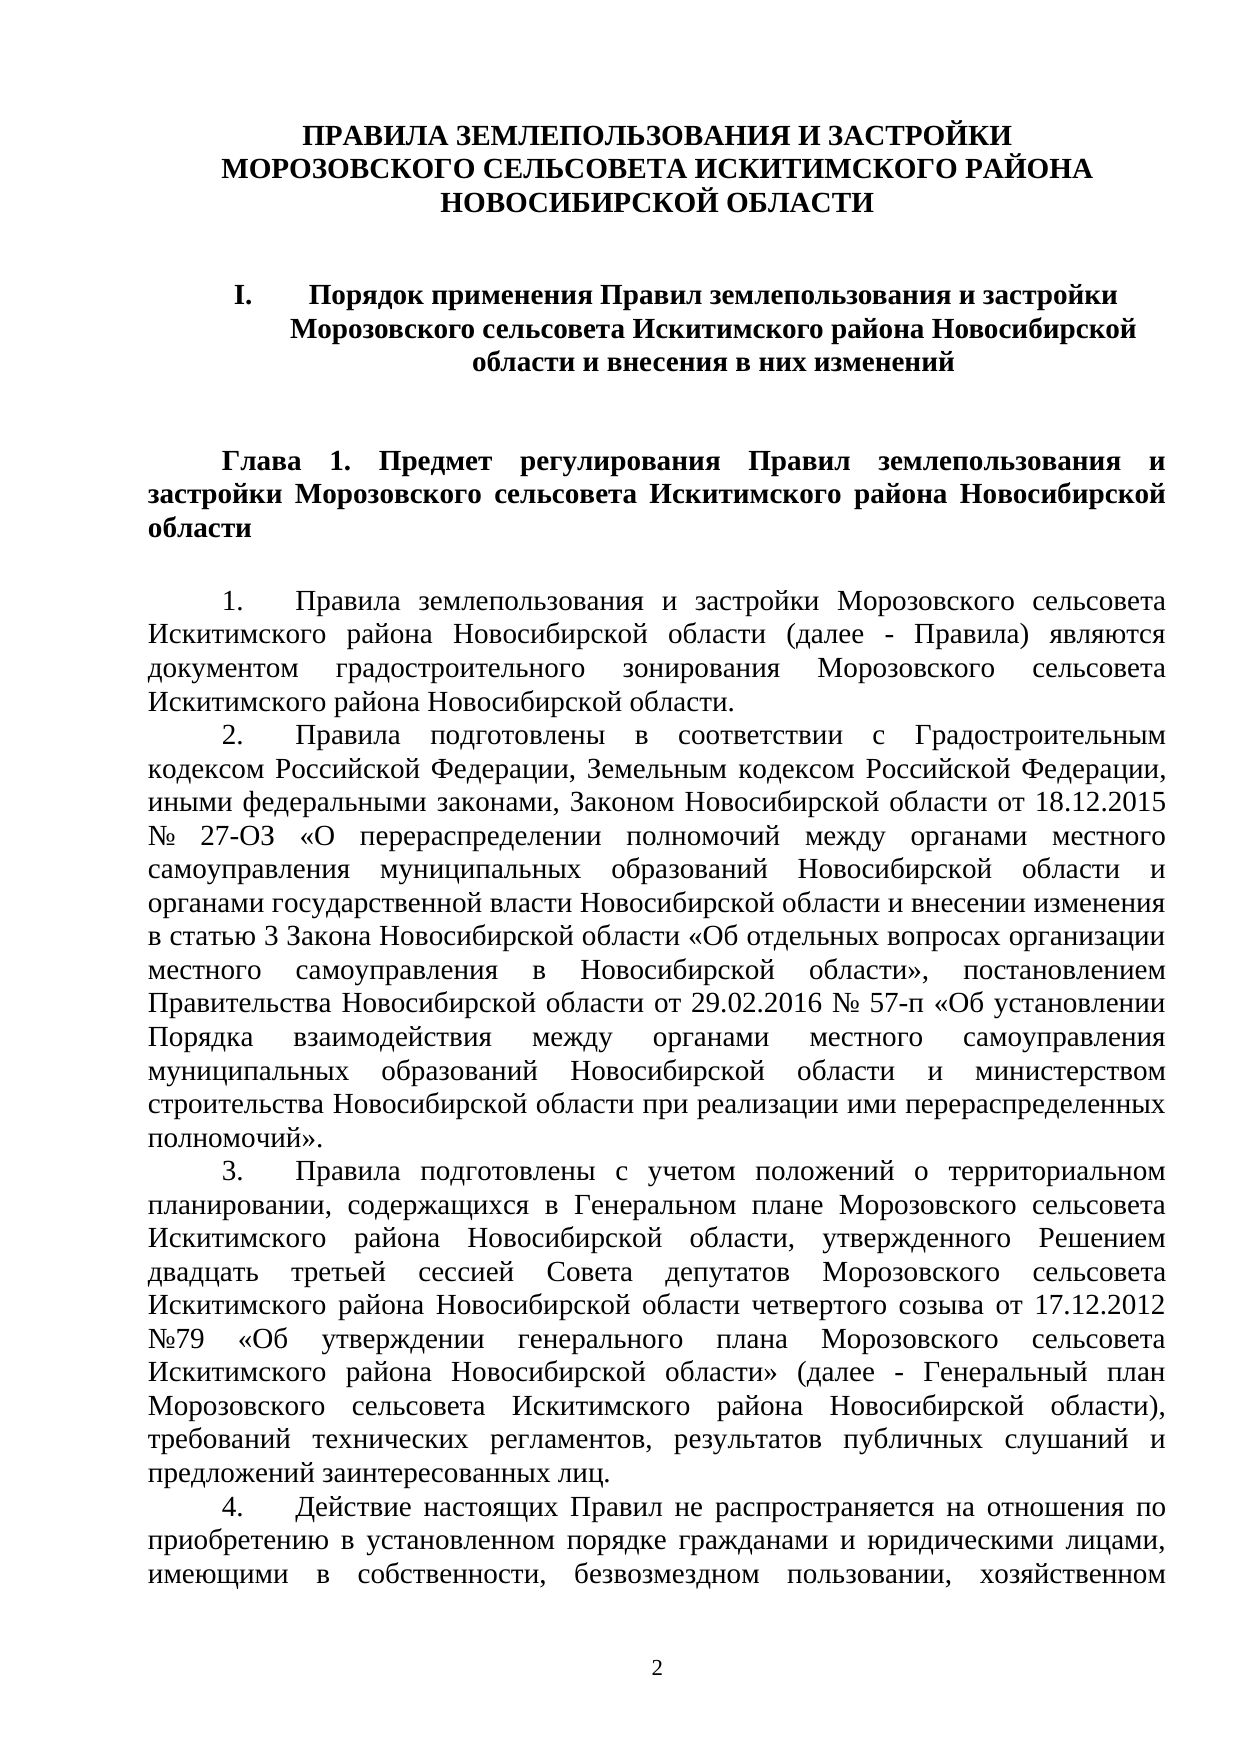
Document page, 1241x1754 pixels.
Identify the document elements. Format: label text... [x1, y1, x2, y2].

text МОРОЗОВСКОГО СЕЛЬСОВЕТА ИСКИТИМСКОГО РАЙОНА [148, 152, 1167, 185]
list Правила землепользования и застройки Морозовского сельсовета Искитимского района Новосибирской области (далее - Правила) являются документом градостроительного зонирования Морозовского сельсовета Искитимского района Новосибирской области. [148, 583, 1167, 717]
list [148, 1489, 1167, 1589]
text НОВОСИБИРСКОЙ ОБЛАСТИ [148, 185, 1167, 219]
text ПРАВИЛА ЗЕМЛЕПОЛЬЗОВАНИЯ И ЗАСТРОЙКИ [148, 118, 1167, 152]
subtitle Глава 1. Предмет регулирования Правил землепользования и застройки Морозовского сельсовета Искитимского района Новосибирской области [148, 443, 1167, 543]
subtitle Порядок применения Правил землепользования и застройки Морозовского сельсовета Искитимского района Новосибирской области и внесения в них изменений [185, 277, 1167, 378]
list Правила подготовлены с учетом положений о территориальном планировании, содержащихся в Генеральном плане Морозовского сельсовета Искитимского района Новосибирской области, утвержденного Решением двадцать третьей сессией Совета депутатов Морозовского сельсовета Искитимского района Новосибирской области четвертого созыва от 17.12.2012 №79 «Об утверждении генерального плана Морозовского сельсовета Искитимского района Новосибирской области» (далее - Генеральный план Морозовского сельсовета Искитимского района Новосибирской области), требований технических регламентов, результатов публичных слушаний и предложений заинтересованных лиц. [148, 1153, 1167, 1489]
list Правила подготовлены в соответствии с Градостроительным кодексом Российской Федерации, Земельным кодексом Российской Федерации, иными федеральными законами, Законом Новосибирской области от 18.12.2015 № 27-ОЗ «О перераспределении полномочий между органами местного самоуправления муниципальных образований Новосибирской области и органами государственной власти Новосибирской области и внесении изменения в статью 3 Закона Новосибирской области «Об отдельных вопросах организации местного самоуправления в Новосибирской области», постановлением Правительства Новосибирской области от 29.02.2016 № 57-п «Об установлении Порядка взаимодействия между органами местного самоуправления муниципальных образований Новосибирской области и министерством строительства Новосибирской области при реализации ими перераспределенных полномочий». [148, 717, 1167, 1153]
